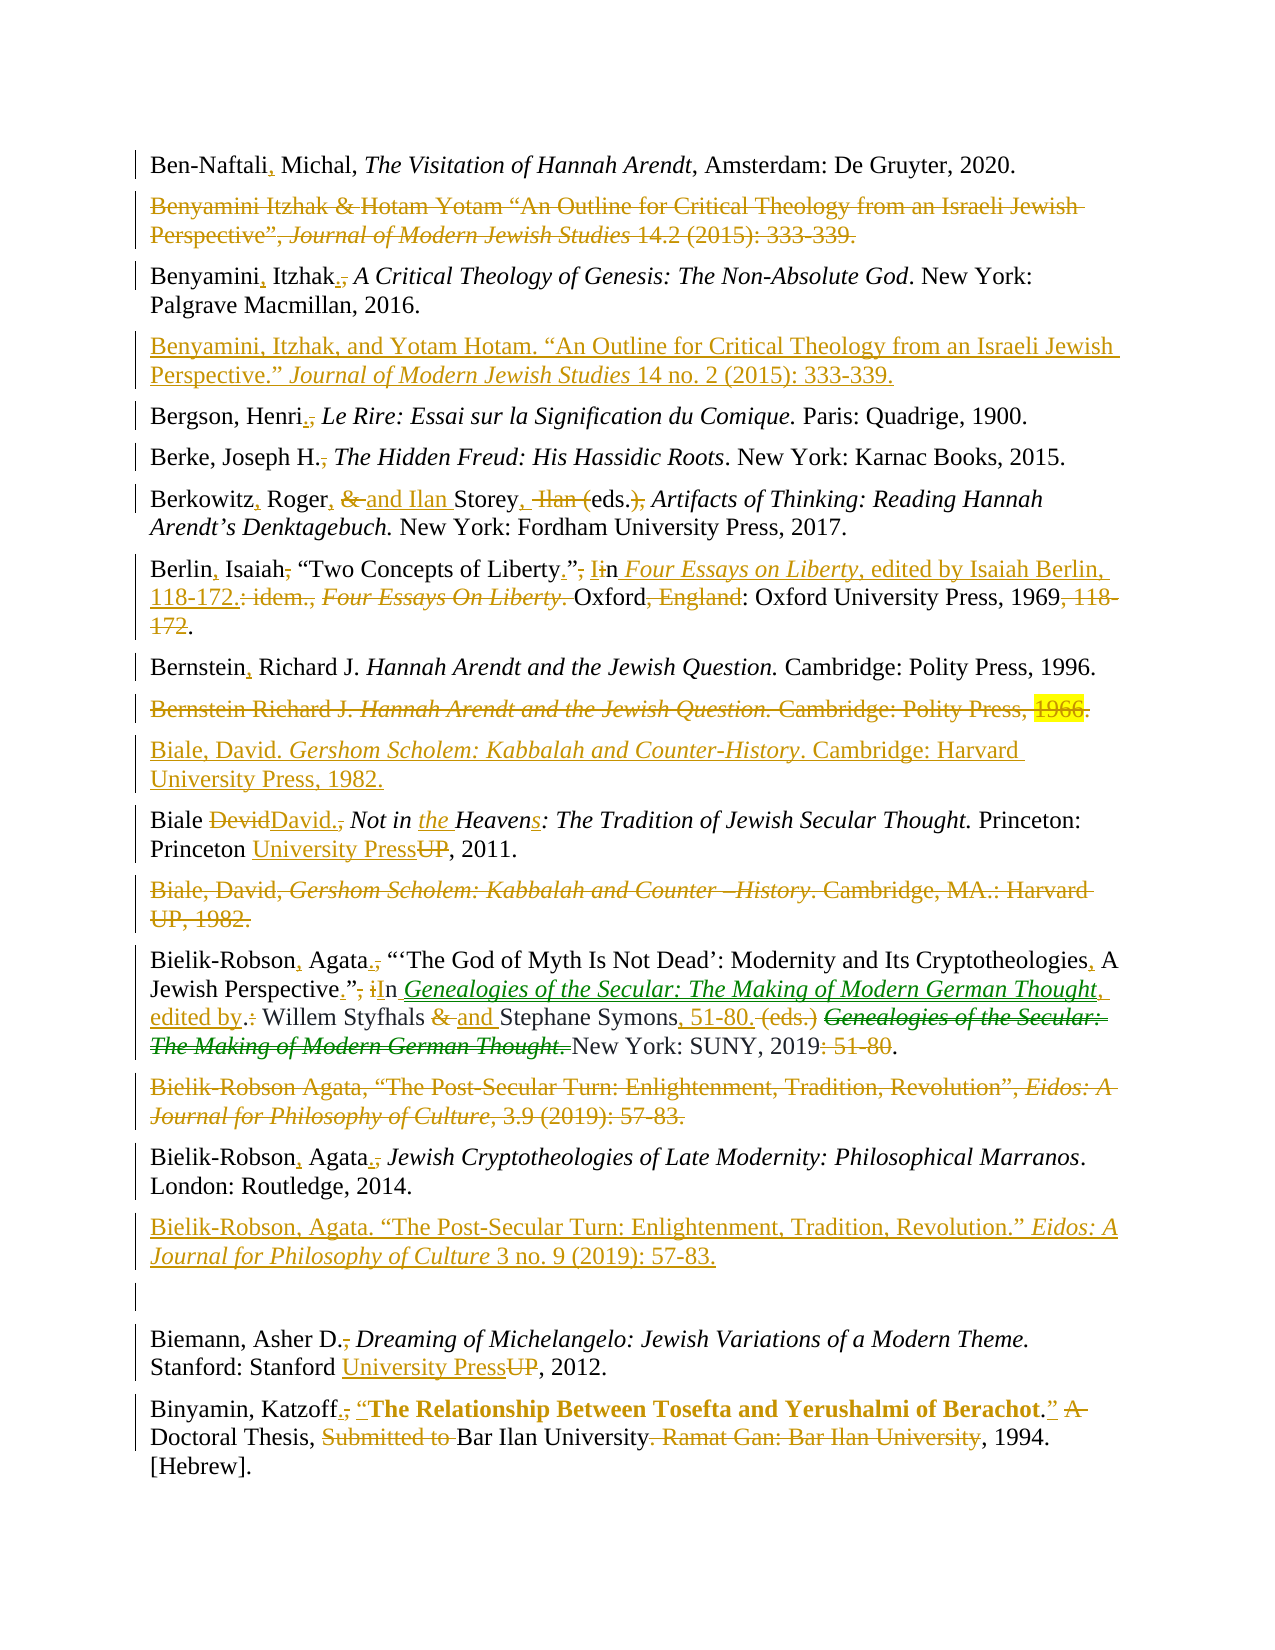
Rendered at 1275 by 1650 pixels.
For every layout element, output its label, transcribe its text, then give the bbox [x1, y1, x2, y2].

text Binyamin, Katzoff The Relationship Between Tosefta and Yerushalmi of Berachot. Doctoral Thesis, Bar Ilan University, 1994. [Hebrew]. [150, 1394, 1125, 1480]
text Bielik-Robson Agata “‘The God of Myth Is Not Dead’: Modernity and Its Cryptotheologies A Jewish Perspective” n Willem Styfhals Stephane Symons New York: SUNY, 2019. [150, 945, 1125, 1060]
text Berkowitz Roger Storeyeds. Artifacts of Thinking: Reading Hannah Arendt’s Denktagebuch. New York: Fordham University Press, 2017. [150, 484, 1125, 541]
text Berke, Joseph H. The Hidden Freud: His Hassidic Roots. New York: Karnac Books, 2015. [150, 442, 1125, 471]
text Bielik-Robson Agata Jewish Cryptotheologies of Late Modernity: Philosophical Marranos. London: Routledge, 2014. [150, 1142, 1125, 1200]
text Berlin Isaiah “Two Concepts of Liberty” n Oxford: Oxford University Press, 1969. [150, 554, 1125, 640]
text Biale Not in Heaven: The Tradition of Jewish Secular Thought. Princeton: Princeton , 2011. [150, 805, 1125, 862]
text Bernstein Richard J. Hannah Arendt and the Jewish Question. Cambridge: Polity Press, 1996. [150, 652, 1125, 681]
text Ben-Naftali Michal, The Visitation of Hannah Arendt, Amsterdam: De Gruyter, 2020. [150, 150, 1125, 179]
text Biemann, Asher D. Dreaming of Michelangelo: Jewish Variations of a Modern Theme. Stanford: Stanford , 2012. [150, 1324, 1125, 1381]
text Bergson, Henri Le Rire: Essai sur la Signification du Comique. Paris: Quadrige, 1900. [150, 401, 1125, 430]
text Benyamini Itzhak A Critical Theology of Genesis: The Non-Absolute God. New York: Palgrave Macmillan, 2016. [150, 261, 1125, 319]
